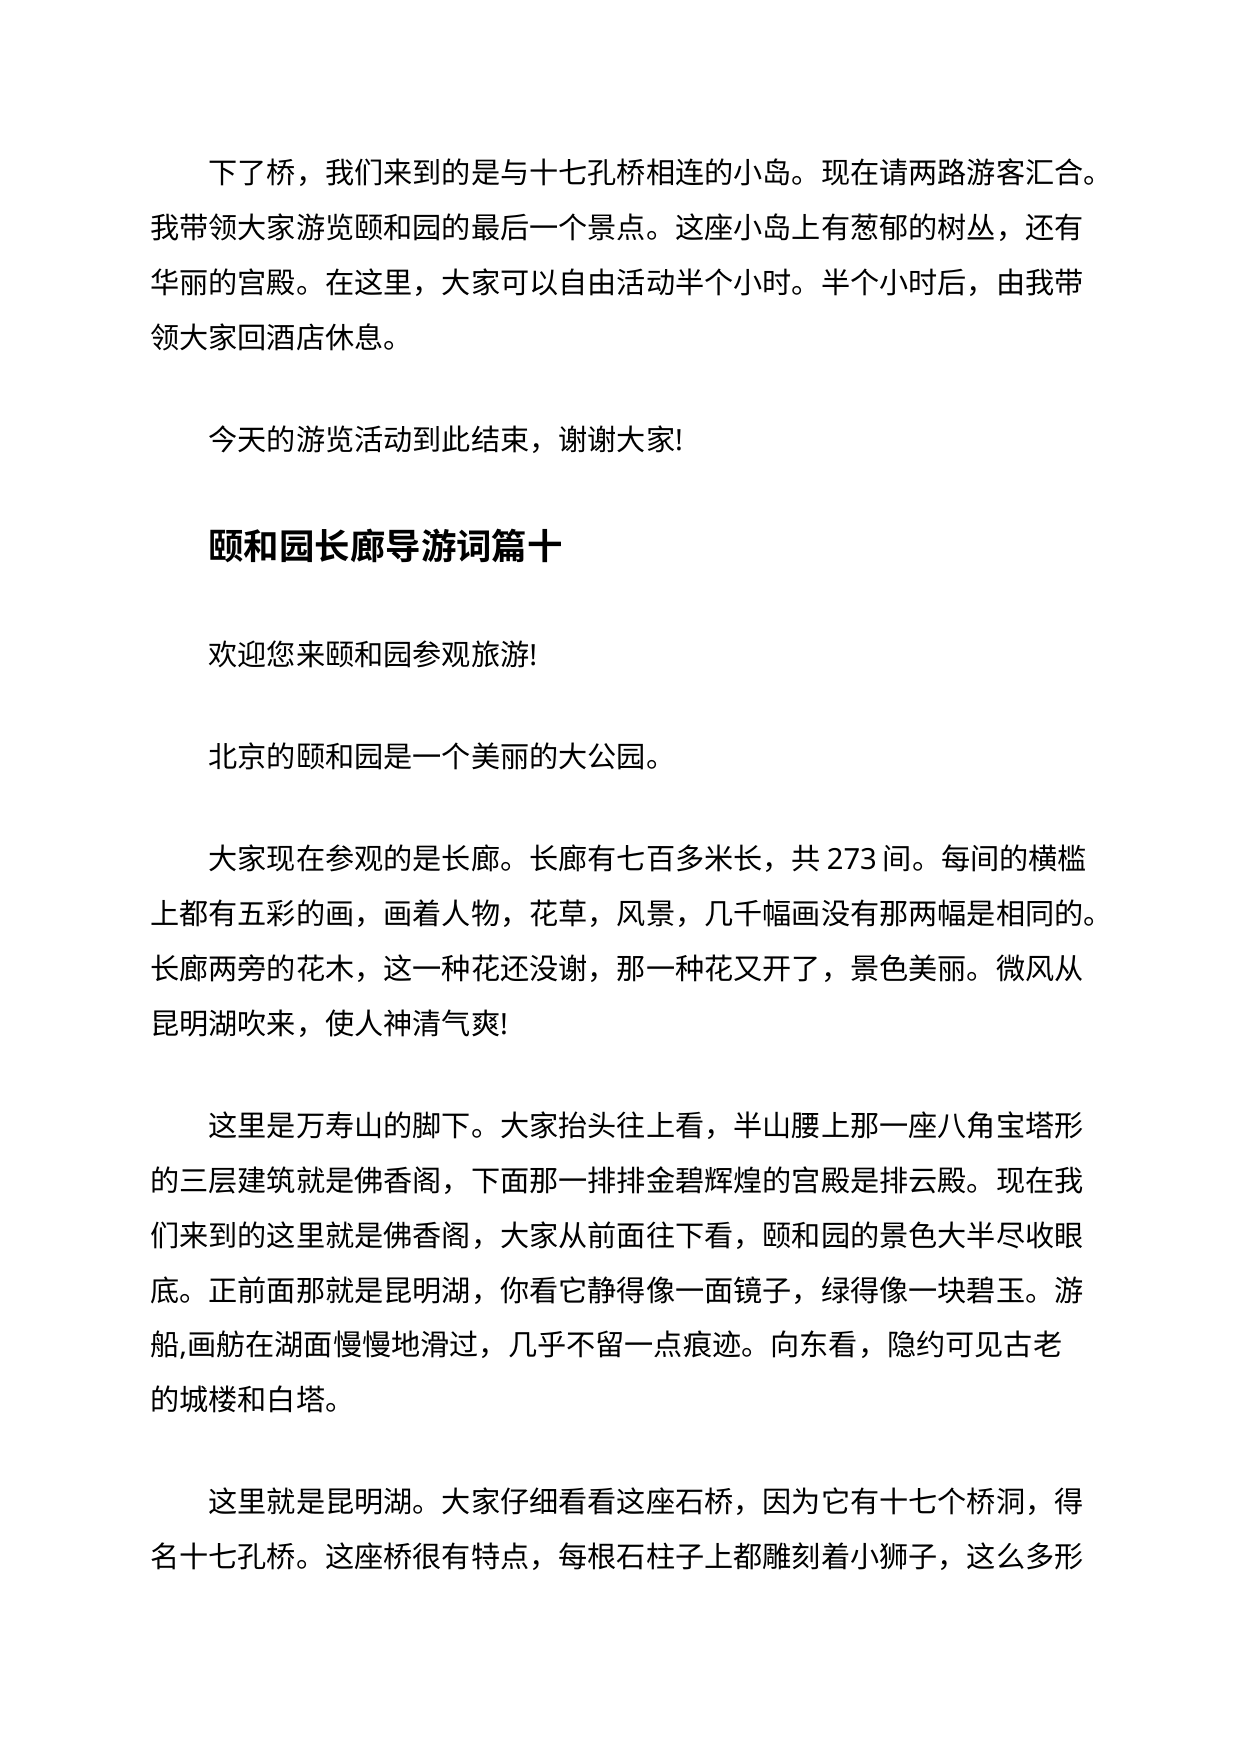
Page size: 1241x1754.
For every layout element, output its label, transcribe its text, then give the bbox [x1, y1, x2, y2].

text 大家现在参观的是长廊。长廊有七百多米长，共273间。每间的横槛上都有五彩的画，画着人物，花草，风景，几千幅画没有那两幅是相同的。长廊两旁的花木，这一种花还没谢，那一种花又开了，景色美丽。微风从昆明湖吹来，使人神清气爽! [150, 836, 1090, 1043]
text 这里是万寿山的脚下。大家抬头往上看，半山腰上那一座八角宝塔形的三层建筑就是佛香阁，下面那一排排金碧辉煌的宫殿是排云殿。现在我们来到的这里就是佛香阁，大家从前面往下看，颐和园的景色大半尽收眼底。正前面那就是昆明湖，你看它静得像一面镜子，绿得像一块碧玉。游船,画舫在湖面慢慢地滑过，几乎不留一点痕迹。向东看，隐约可见古老的城楼和白塔。 [150, 1102, 1090, 1419]
text 今天的游览活动到此结束，谢谢大家! [150, 416, 1090, 459]
text 下了桥，我们来到的是与十七孔桥相连的小岛。现在请两路游客汇合。我带领大家游览颐和园的最后一个景点。这座小岛上有葱郁的树丛，还有华丽的宫殿。在这里，大家可以自由活动半个小时。半个小时后，由我带领大家回酒店休息。 [150, 150, 1090, 357]
text 北京的颐和园是一个美丽的大公园。 [150, 734, 1090, 776]
text 欢迎您来颐和园参观旅游! [150, 632, 1090, 674]
text 颐和园长廊导游词篇十 [150, 518, 1090, 570]
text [150, 1479, 1090, 1576]
